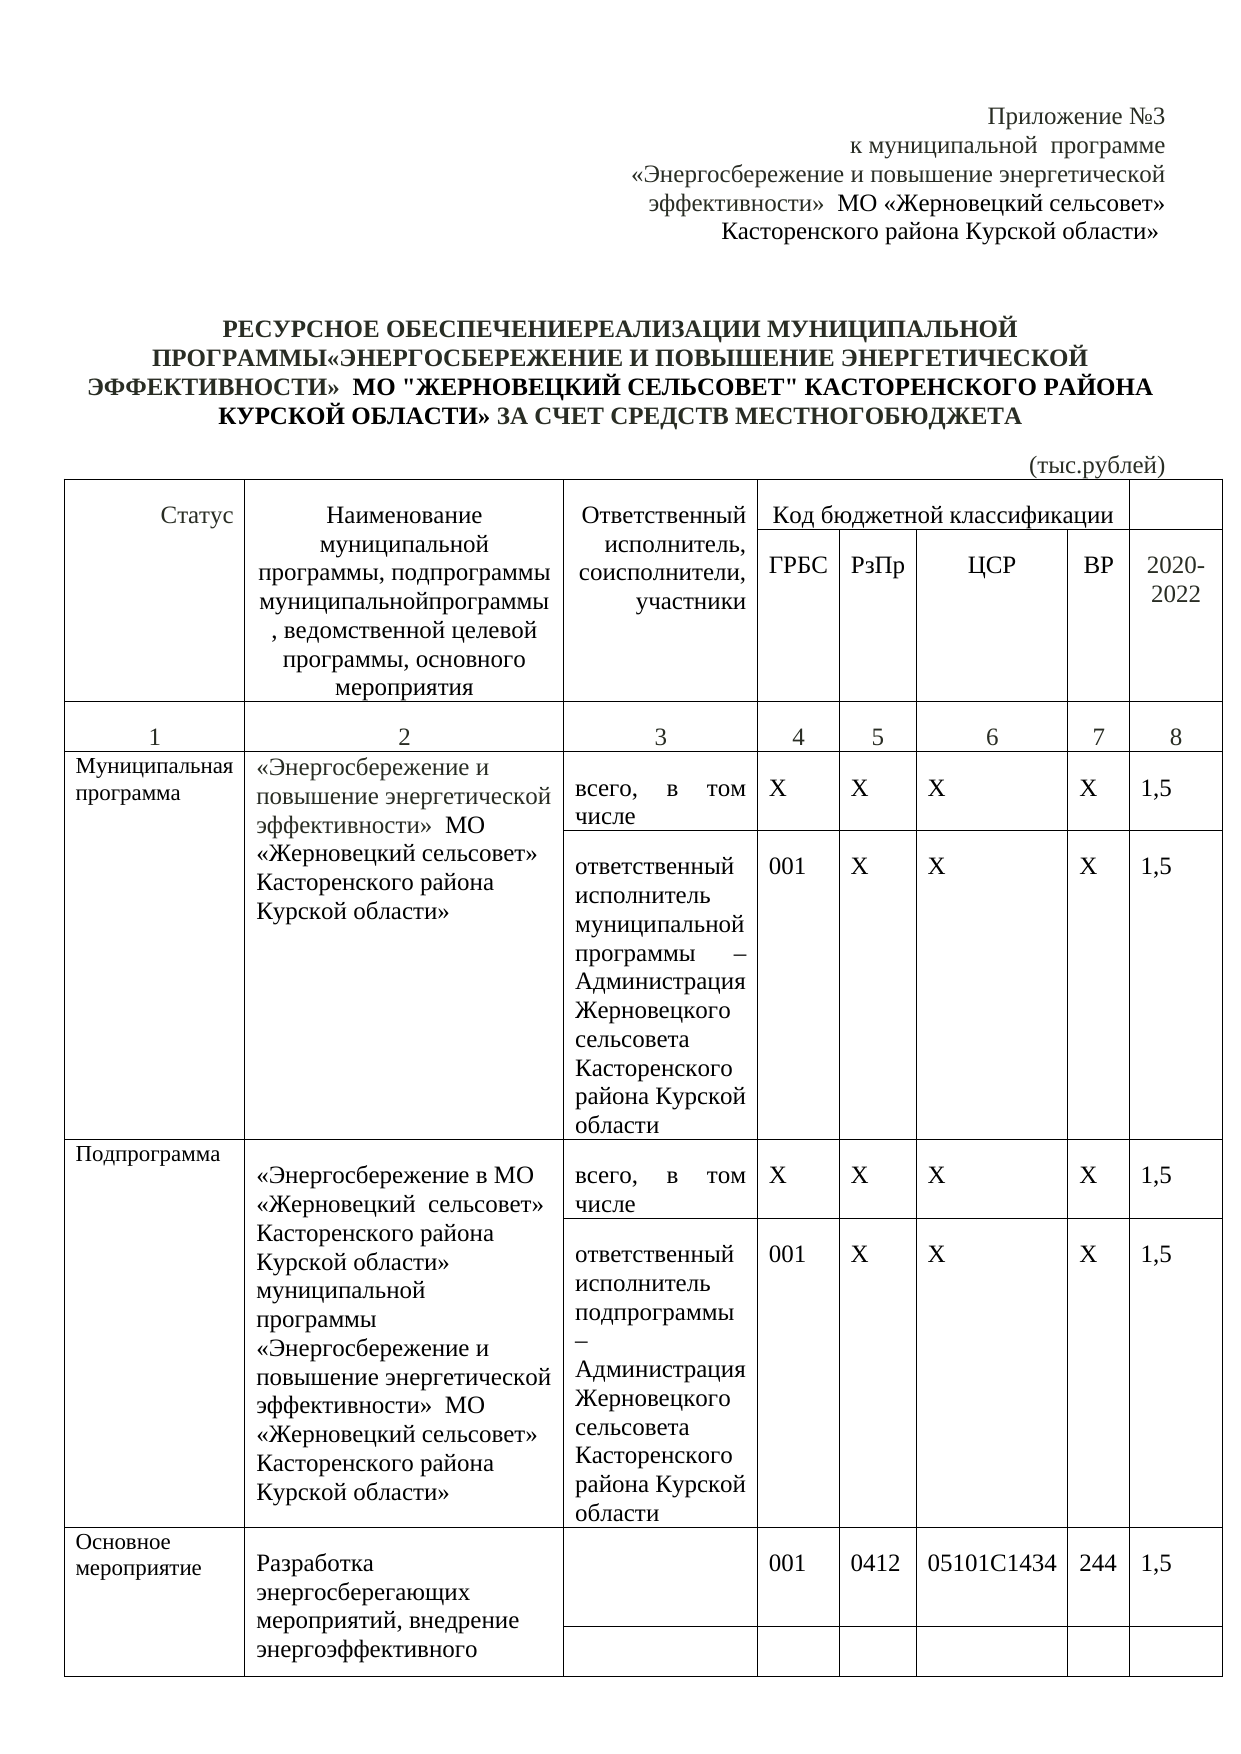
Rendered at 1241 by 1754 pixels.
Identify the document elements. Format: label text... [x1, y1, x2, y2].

table_cell «Энергосбережение в МО «Жерновецкий сельсовет» Касторенского района Курской области» муниципальной программы «Энергосбережение и повышение энергетической эффективности» МО «Жерновецкий сельсовет» Касторенского района Курской области» [245, 1140, 563, 1527]
table_cell всего, в том числе [564, 752, 757, 830]
table_cell 5 [840, 702, 916, 751]
table_cell «Энергосбережение и повышение энергетической эффективности» МО «Жерновецкий сельсовет» Касторенского района Курской области» [245, 752, 563, 1139]
table_cell 6 [917, 702, 1067, 751]
table_cell X [758, 1140, 839, 1218]
table_cell X [1068, 831, 1129, 1139]
table_cell 1,5 [1130, 1219, 1222, 1527]
table_header Статус [65, 480, 244, 701]
table_cell [1130, 1627, 1222, 1676]
table_cell [564, 1627, 757, 1676]
text РЕСУРСНОЕ ОБЕСПЕЧЕНИЕРЕАЛИЗАЦИИ МУНИЦИПАЛЬНОЙ ПРОГРАММЫ«ЭНЕРГОСБЕРЕЖЕНИЕ И ПОВЫШЕНИЕ ЭНЕРГЕТИЧЕСКОЙ ЭФФЕКТИВНОСТИ» МО "ЖЕРНОВЕЦКИЙ СЕЛЬСОВЕТ" КАСТОРЕНСКОГО РАЙОНА КУРСКОЙ ОБЛАСТИ» ЗА СЧЕТ СРЕДСТВ МЕСТНОГОБЮДЖЕТА [75, 314, 1165, 429]
table_cell 1,5 [1130, 831, 1222, 1139]
table_cell X [917, 1219, 1067, 1527]
table_cell [758, 1627, 839, 1676]
table_cell [1068, 1627, 1129, 1676]
table_cell 8 [1130, 702, 1222, 751]
table_header Наименование муниципальной программы, подпрограммы муниципальнойпрограммы, ведомственной целевой программы, основного мероприятия [245, 480, 563, 701]
table_cell 1,5 [1130, 1528, 1222, 1626]
text «Энергосбережение и повышение энергетической эффективности» МО «Жерновецкий сельсовет» Касторенского района Курской области» [75, 159, 1165, 245]
table_cell Подпрограмма [65, 1140, 244, 1527]
table_cell 05101С1434 [917, 1528, 1067, 1626]
table_cell 3 [564, 702, 757, 751]
table_cell X [1068, 1219, 1129, 1527]
table_cell всего, в том числе [564, 1140, 757, 1218]
table_cell 1,5 [1130, 1140, 1222, 1218]
table_header Код бюджетной классификации [758, 480, 1129, 529]
table_cell X [840, 831, 916, 1139]
table_cell ВР [1068, 530, 1129, 701]
table_cell X [758, 752, 839, 830]
table_header Ответственный исполнитель, соисполнители, участники [564, 480, 757, 701]
table_cell 2 [245, 702, 563, 751]
table_cell 244 [1068, 1528, 1129, 1626]
table_cell X [1068, 752, 1129, 830]
text Приложение №3 [75, 101, 1165, 130]
table_cell Разработка энергосберегающих мероприятий, внедрение энергоэффективного оборудования и материалов в том числе:-установка или замена приборов учета;-проведение по объектных мероприятий по энергосбережению и энергоэффективности;-утепление зданий;-внедрение энергосберегающих технологий в системах освещения и водоснабжения. Замена ламп уличного освещения на энергосберегающие, установка датчиков времени [245, 1528, 563, 1676]
table_cell 2020-2022 [1130, 530, 1222, 701]
text к муниципальной программе [75, 130, 1165, 159]
table_cell [564, 1528, 757, 1626]
table_cell Муниципальная программа [65, 752, 244, 1139]
table_cell 7 [1068, 702, 1129, 751]
table_cell ЦСР [917, 530, 1067, 701]
table_cell 4 [758, 702, 839, 751]
table_cell X [840, 1140, 916, 1218]
table_cell РзПр [840, 530, 916, 701]
table_cell 001 [758, 1528, 839, 1626]
table_cell X [1068, 1140, 1129, 1218]
table_cell X [917, 1140, 1067, 1218]
text (тыс.рублей) [75, 450, 1165, 478]
table_cell ГРБС [758, 530, 839, 701]
table_cell 001 [758, 1219, 839, 1527]
table_cell [917, 1627, 1067, 1676]
table_cell 001 [758, 831, 839, 1139]
table_cell X [840, 1219, 916, 1527]
table_cell 1,5 [1130, 752, 1222, 830]
table_header [1130, 480, 1222, 529]
table_cell X [917, 831, 1067, 1139]
table_cell ответственный исполнитель муниципальной программы – Администрация Жерновецкого сельсовета Касторенского района Курской области [564, 831, 757, 1139]
table_cell Основное мероприятие [65, 1528, 244, 1676]
table_cell 1 [65, 702, 244, 751]
table_cell 0412 [840, 1528, 916, 1626]
table_cell X [917, 752, 1067, 830]
table_cell X [840, 752, 916, 830]
table_cell [840, 1627, 916, 1676]
table_cell ответственный исполнитель подпрограммы –Администрация Жерновецкого сельсовета Касторенского района Курской области [564, 1219, 757, 1527]
